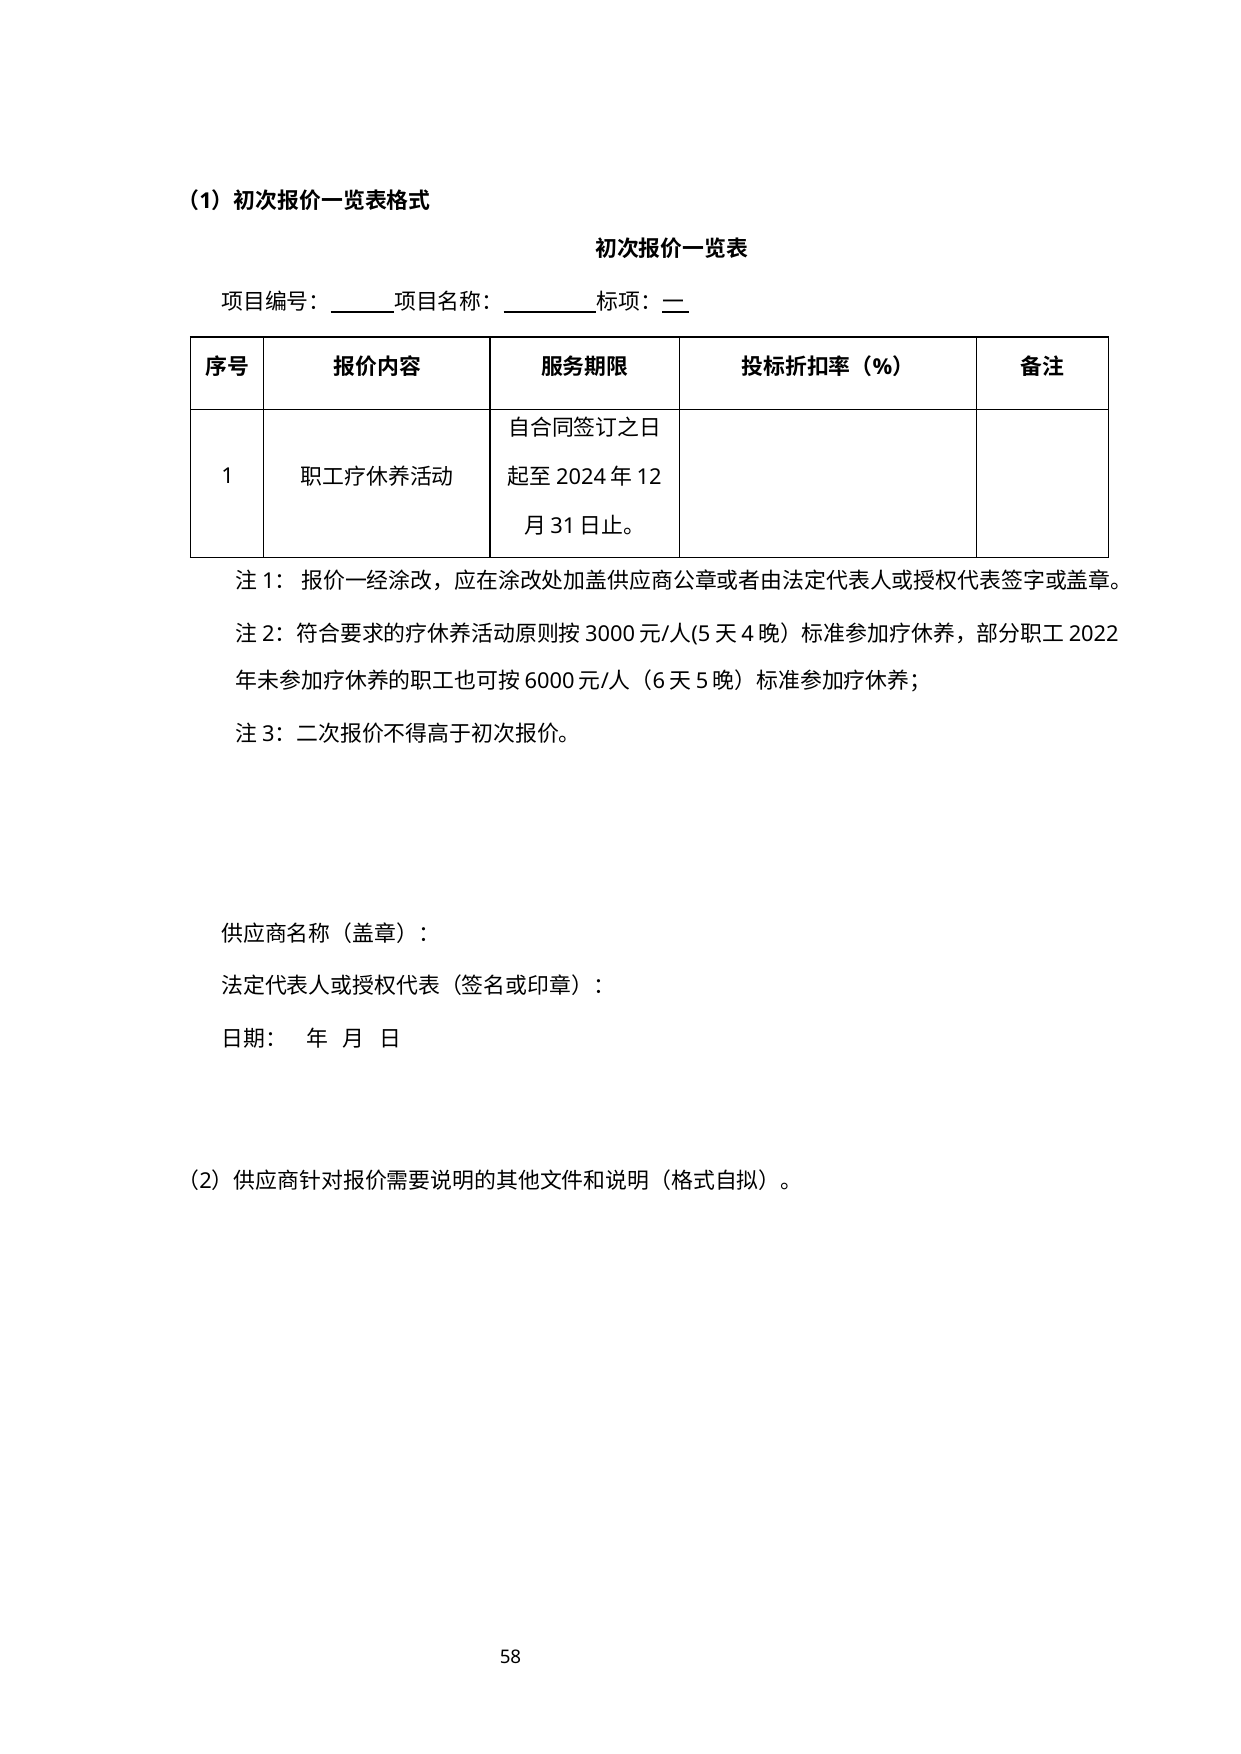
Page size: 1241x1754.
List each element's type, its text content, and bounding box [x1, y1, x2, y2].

text 法定代表人或授权代表（签名或印章）： [221, 968, 1236, 1000]
text （1）初次报价一览表格式 [177, 183, 1122, 215]
table_header 序号 [191, 338, 263, 409]
text 供应商名称（盖章）： [221, 916, 1236, 947]
table_cell [977, 410, 1108, 557]
table_header 投标折扣率（%） [680, 338, 976, 409]
text 注3：二次报价不得高于初次报价。 [236, 716, 1122, 748]
table_cell 自合同签订之日起至2024年12月31日止。 [491, 410, 679, 557]
table_cell 1 [191, 410, 263, 557]
table_cell 职工疗休养活动 [264, 410, 489, 557]
text 初次报价一览表 [221, 231, 1122, 263]
text （2）供应商针对报价需要说明的其他文件和说明（格式自拟）。 [177, 1163, 1122, 1195]
table_header 备注 [977, 338, 1108, 409]
text 注1： 报价一经涂改，应在涂改处加盖供应商公章或者由法定代表人或授权代表签字或盖章。 [236, 563, 1122, 594]
text 日期： 年 月 日 [221, 1021, 1236, 1053]
table_header 服务期限 [491, 338, 679, 409]
text 项目编号： 项目名称： 标项：一 [221, 284, 1122, 315]
table_cell [680, 410, 976, 557]
table_header 报价内容 [264, 338, 489, 409]
text 注2：符合要求的疗休养活动原则按3000元/人(5天4晚）标准参加疗休养，部分职工2022年未参加疗休养的职工也可按6000元/人（6天5晚）标准参加疗休养； [236, 616, 1122, 695]
